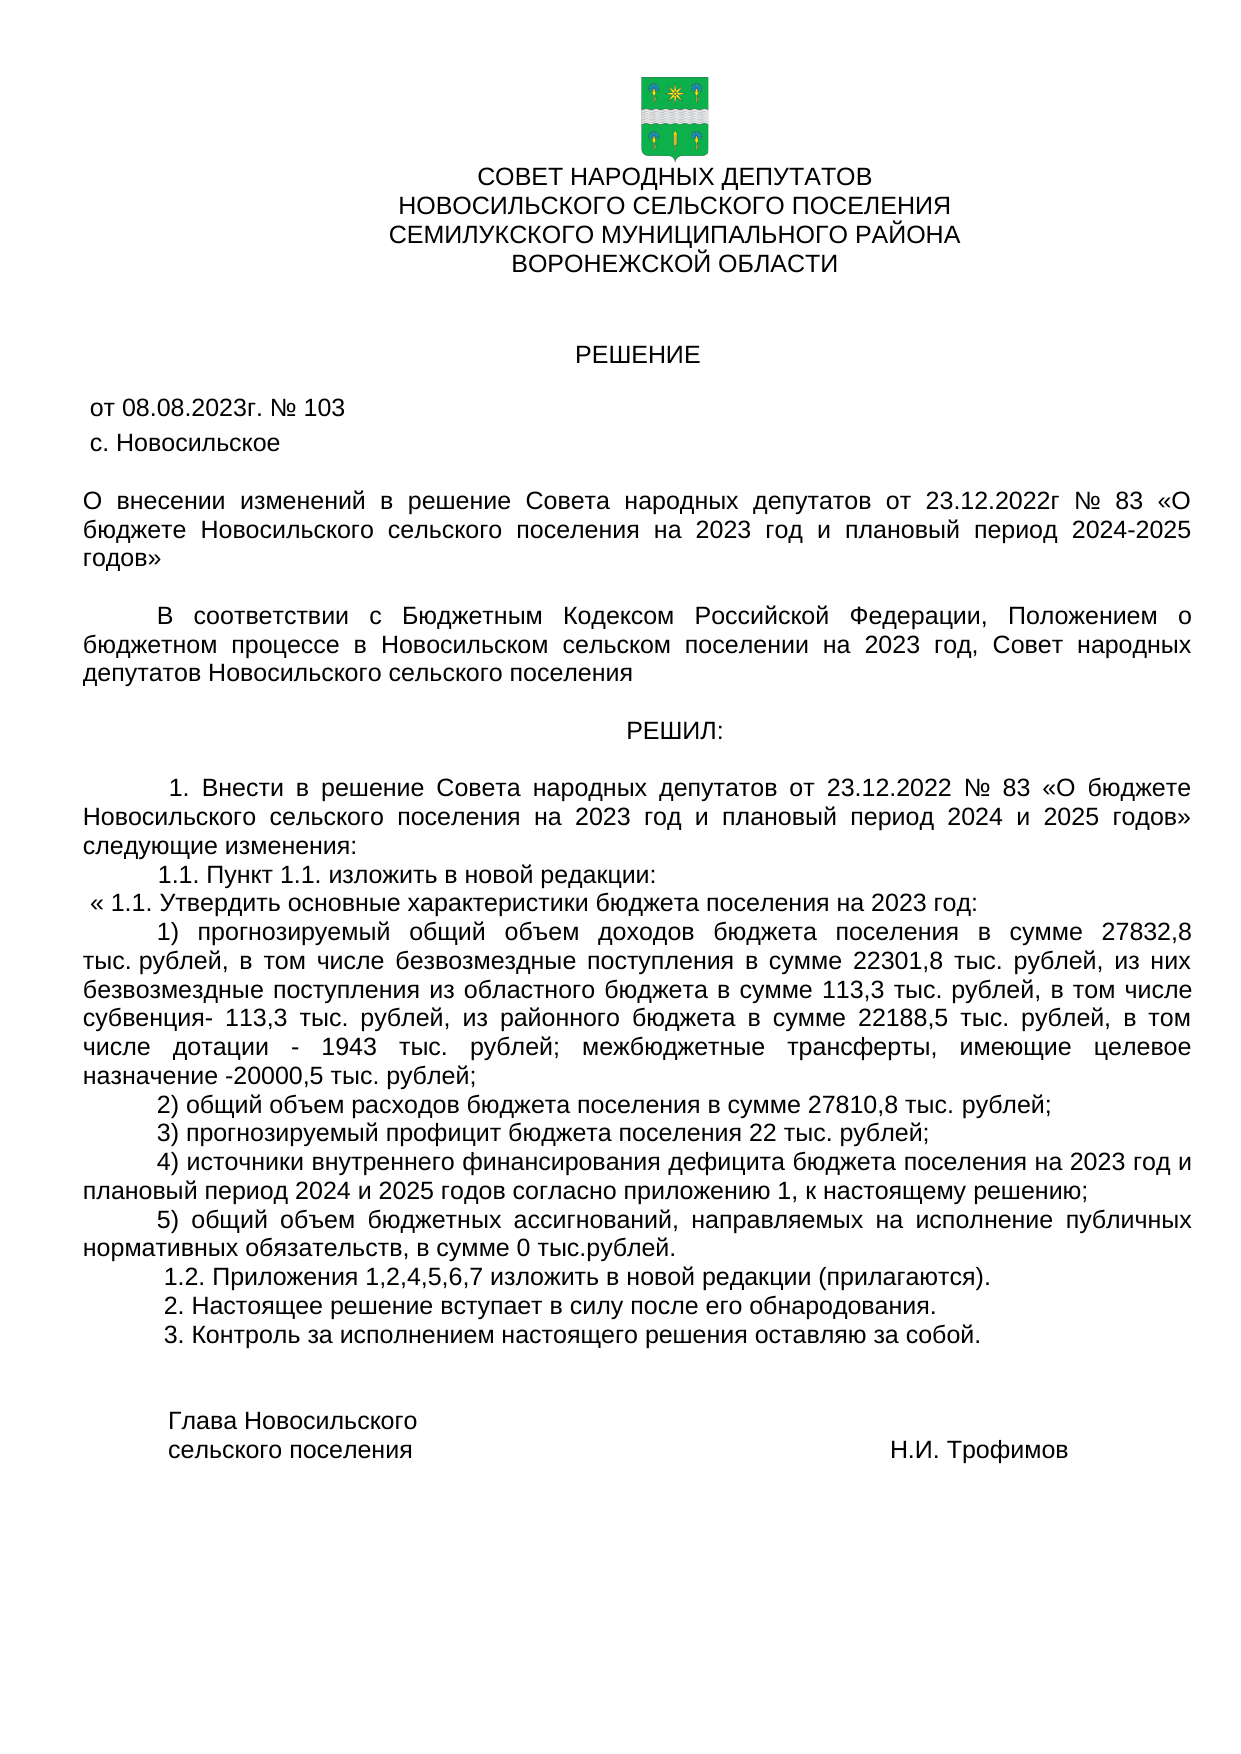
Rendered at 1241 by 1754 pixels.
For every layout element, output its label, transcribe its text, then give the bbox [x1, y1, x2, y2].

picture [641, 77, 709, 163]
text НОВОСИЛЬСКОГО СЕЛЬСКОГО ПОСЕЛЕНИЯ [83, 191, 1193, 220]
text 5) общий объем бюджетных ассигнований, направляемых на исполнение публичных нормативных обязательств, в сумме 0 тыс.рублей. [83, 1204, 1193, 1262]
subtitle РЕШЕНИЕ [83, 339, 1193, 368]
subtitle от 08.08.2023г. № 103 [83, 393, 1193, 422]
text 1. Внести в решение Совета народных депутатов от 23.12.2022 № 83 «О бюджете Новосильского сельского поселения на 2023 год и плановый период 2024 и 2025 годов» следующие изменения: [83, 773, 1193, 859]
text В соответствии с Бюджетным Кодексом Российской Федерации, Положением о бюджетном процессе в Новосильском сельском поселении на 2023 год, Совет народных депутатов Новосильского сельского поселения [83, 601, 1193, 687]
text СЕМИЛУКСКОГО МУНИЦИПАЛЬНОГО РАЙОНА [83, 220, 1193, 248]
text 1) прогнозируемый общий объем доходов бюджета поселения в сумме 27832,8 тыс. рублей, в том числе безвозмездные поступления в сумме 22301,8 тыс. рублей, из них безвозмездные поступления из областного бюджета в сумме 113,3 тыс. рублей, в том числе субвенция- 113,3 тыс. рублей, из районного бюджета в сумме 22188,5 тыс. рублей, в том числе дотации - 1943 тыс. рублей; межбюджетные трансферты, имеющие целевое назначение -20000,5 тыс. рублей; [83, 917, 1193, 1089]
text 2) общий объем расходов бюджета поселения в сумме 27810,8 тыс. рублей; [83, 1089, 1193, 1118]
table_header Н.И. Трофимов [581, 1406, 1080, 1463]
text « 1.1. Утвердить основные характеристики бюджета поселения на 2023 год: [83, 888, 1193, 917]
text РЕШИЛ: [83, 716, 1193, 744]
text 4) источники внутреннего финансирования дефицита бюджета поселения на 2023 год и плановый период 2024 и 2025 годов согласно приложению 1, к настоящему решению; [83, 1147, 1193, 1204]
text ВОРОНЕЖСКОЙ ОБЛАСТИ [83, 248, 1193, 277]
text О внесении изменений в решение Совета народных депутатов от 23.12.2022г № 83 «О бюджете Новосильского сельского поселения на 2023 год и плановый период 2024-2025 годов» [83, 486, 1193, 572]
text СОВЕТ НАРОДНЫХ ДЕПУТАТОВ [83, 162, 1193, 191]
text с. Новосильское [83, 428, 1193, 457]
table_header Глава Новосильского сельского поселения [83, 1406, 581, 1463]
text 3) прогнозируемый профицит бюджета поселения 22 тыс. рублей; [83, 1118, 1193, 1147]
text 2. Настоящее решение вступает в силу после его обнародования. [83, 1291, 1193, 1319]
text 3. Контроль за исполнением настоящего решения оставляю за собой. [83, 1319, 1193, 1348]
text 1.1. Пункт 1.1. изложить в новой редакции: [83, 859, 1193, 888]
text 1.2. Приложения 1,2,4,5,6,7 изложить в новой редакции (прилагаются). [83, 1262, 1193, 1291]
